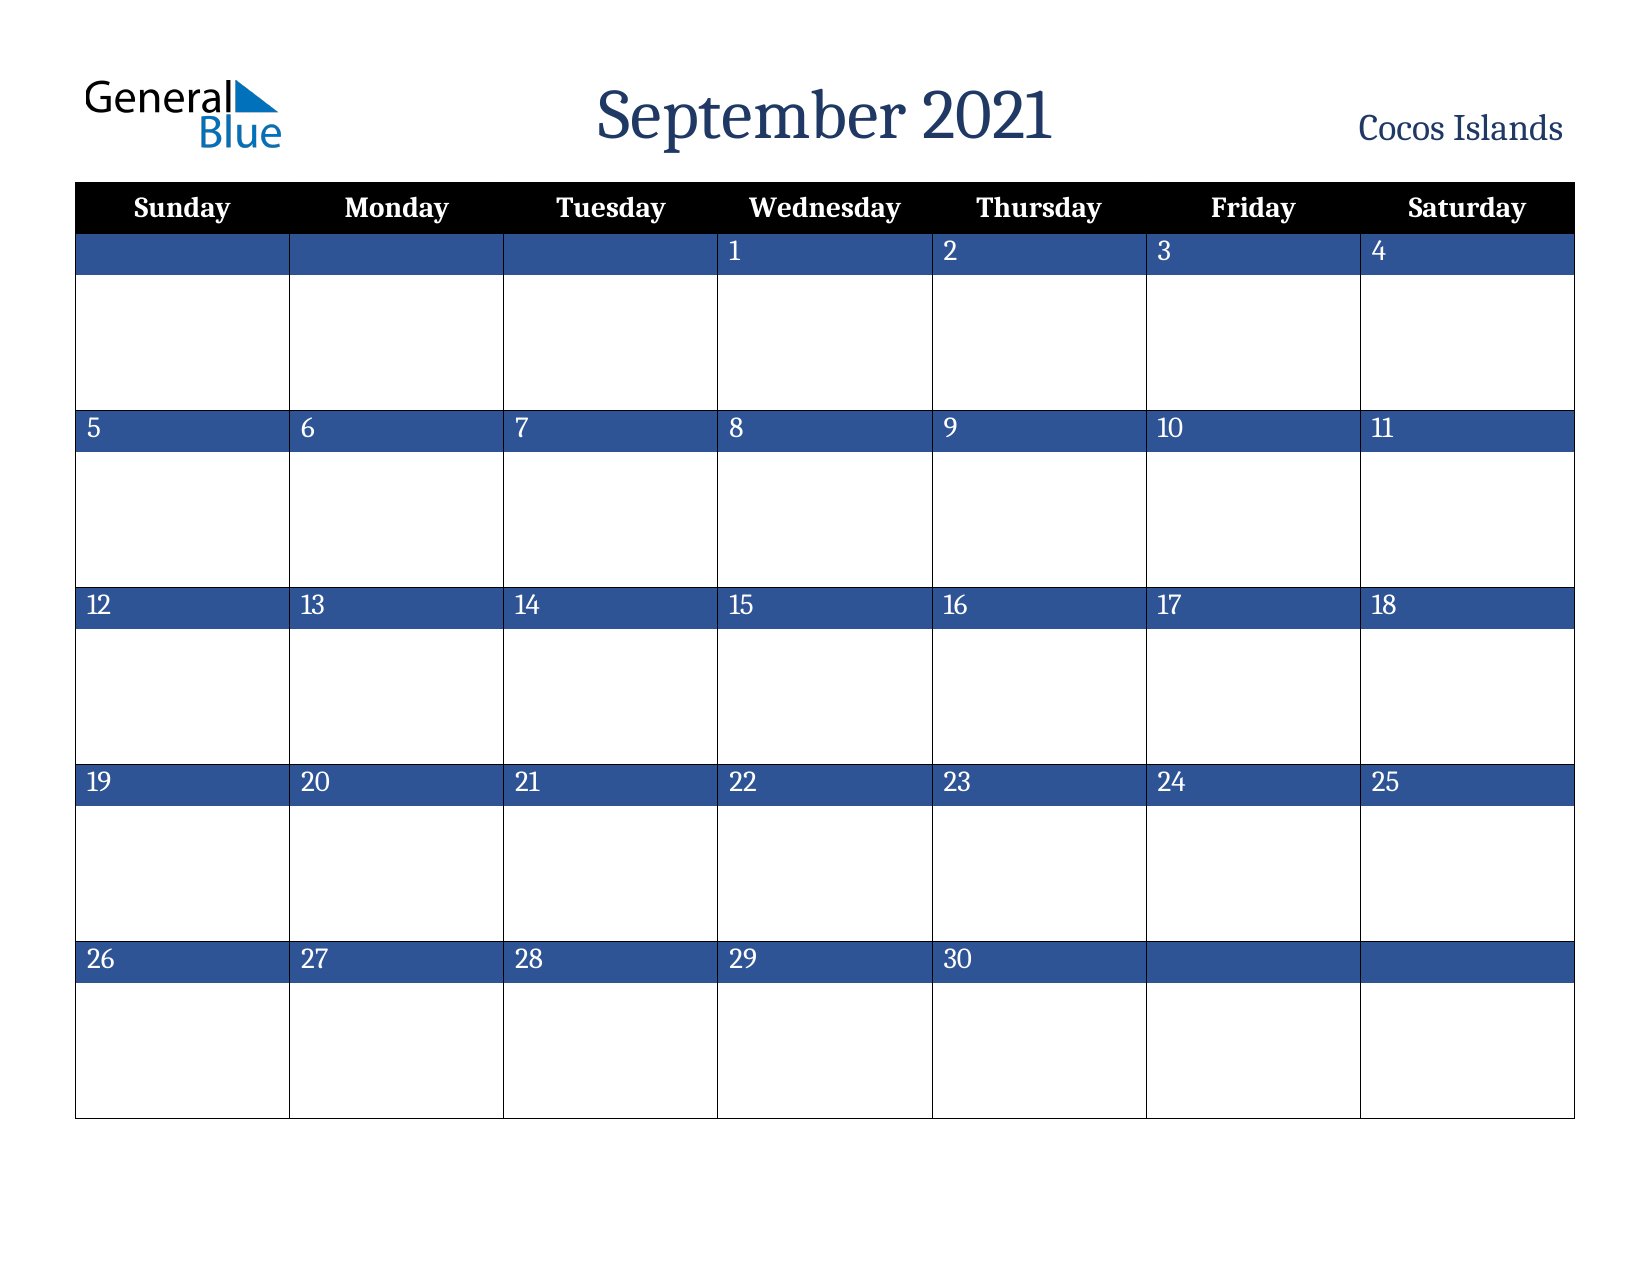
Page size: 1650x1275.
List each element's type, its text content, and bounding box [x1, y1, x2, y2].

table_cell [1147, 942, 1360, 983]
table_cell [290, 275, 503, 410]
table_cell [933, 806, 1146, 941]
table_cell [1147, 275, 1360, 410]
table_cell Saturday [1361, 183, 1574, 233]
table_cell 9 [933, 411, 1146, 452]
table_cell [1147, 983, 1360, 1118]
table_cell 27 [290, 942, 503, 983]
table_cell Sunday [76, 183, 289, 233]
table_cell [76, 629, 289, 764]
table_cell [290, 629, 503, 764]
table_cell 1 [718, 234, 932, 275]
table_cell [504, 275, 717, 410]
table_cell 21 [504, 765, 717, 806]
table_cell 11 [1361, 411, 1574, 452]
table_cell [76, 275, 289, 410]
table_cell 12 [76, 588, 289, 629]
table_cell 22 [718, 765, 932, 806]
table_cell 26 [76, 942, 289, 983]
table_cell 23 [933, 765, 1146, 806]
table_cell 15 [718, 588, 932, 629]
table_cell 19 [76, 765, 289, 806]
table_cell Thursday [933, 183, 1146, 233]
table_cell [76, 234, 289, 275]
table_cell 20 [290, 765, 503, 806]
table_cell [718, 452, 932, 587]
table_cell 16 [933, 588, 1146, 629]
table_cell [290, 452, 503, 587]
table_cell 13 [290, 588, 503, 629]
table_cell Tuesday [504, 183, 717, 233]
table_cell 2 [933, 234, 1146, 275]
table_cell [290, 806, 503, 941]
table_header September 2021 [504, 75, 1146, 182]
table_cell [1361, 629, 1574, 764]
table_cell 4 [1361, 234, 1574, 275]
table_cell 10 [1147, 411, 1360, 452]
table_cell [1361, 942, 1574, 983]
table_cell [718, 629, 932, 764]
table_cell [718, 275, 932, 410]
table_cell [1361, 452, 1574, 587]
table_cell [290, 983, 503, 1118]
table_cell 14 [504, 588, 717, 629]
table_cell [504, 234, 717, 275]
table_cell [933, 452, 1146, 587]
table_cell [1147, 452, 1360, 587]
table_cell 28 [504, 942, 717, 983]
table_cell 24 [1147, 765, 1360, 806]
table_cell 7 [504, 411, 717, 452]
table_cell 17 [1147, 588, 1360, 629]
table_cell 3 [1147, 234, 1360, 275]
table_cell Friday [1147, 183, 1360, 233]
table_cell [933, 275, 1146, 410]
table_cell [504, 806, 717, 941]
table_cell [1147, 629, 1360, 764]
table_cell [76, 806, 289, 941]
table_cell Monday [290, 183, 503, 233]
table_cell 18 [1361, 588, 1574, 629]
table_header Cocos Islands [1146, 75, 1574, 182]
table_cell Wednesday [718, 183, 932, 233]
table_cell [718, 983, 932, 1118]
table_cell 6 [290, 411, 503, 452]
table_cell [1361, 275, 1574, 410]
table_cell [1361, 983, 1574, 1118]
table_cell [290, 234, 503, 275]
table_cell [76, 983, 289, 1118]
table_cell [76, 452, 289, 587]
table_cell [718, 806, 932, 941]
table_cell 5 [76, 411, 289, 452]
table_cell [1147, 806, 1360, 941]
table_cell 29 [718, 942, 932, 983]
table_cell [504, 452, 717, 587]
table_cell 30 [933, 942, 1146, 983]
table_cell 25 [1361, 765, 1574, 806]
table_header [76, 75, 503, 182]
table_cell [1361, 806, 1574, 941]
table_cell [933, 983, 1146, 1118]
picture [86, 80, 281, 148]
table_cell 8 [718, 411, 932, 452]
table_cell [933, 629, 1146, 764]
table_cell [504, 629, 717, 764]
table_cell [504, 983, 717, 1118]
